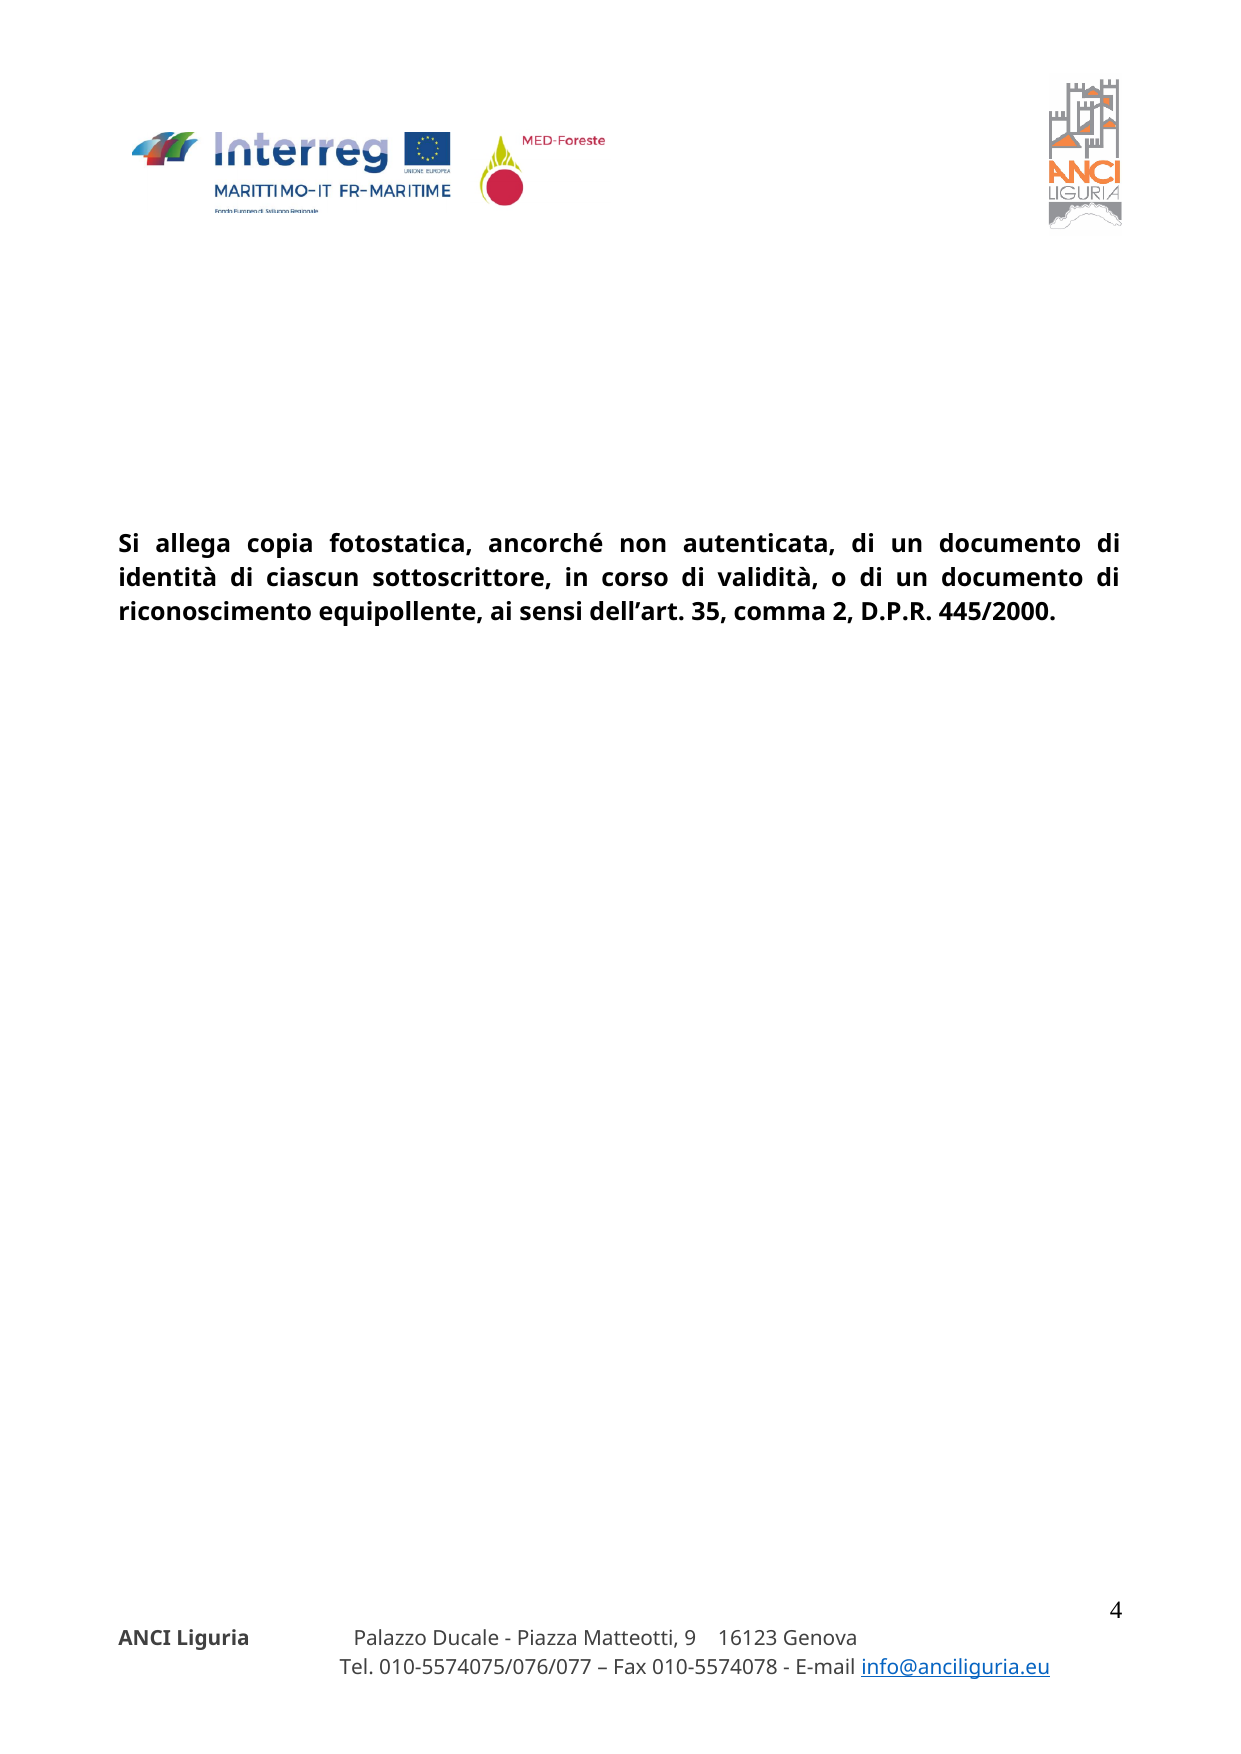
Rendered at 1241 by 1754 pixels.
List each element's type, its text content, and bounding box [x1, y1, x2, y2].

text Si allega copia fotostatica, ancorché non autenticata, di un documento di identità di ciascun sottoscrittore, in corso di validità, o di un documento di riconoscimento equipollente, ai sensi dell’art. 35, comma 2, D.P.R. 445/2000. [118, 526, 1122, 628]
picture [1048, 73, 1123, 236]
picture [118, 112, 623, 236]
